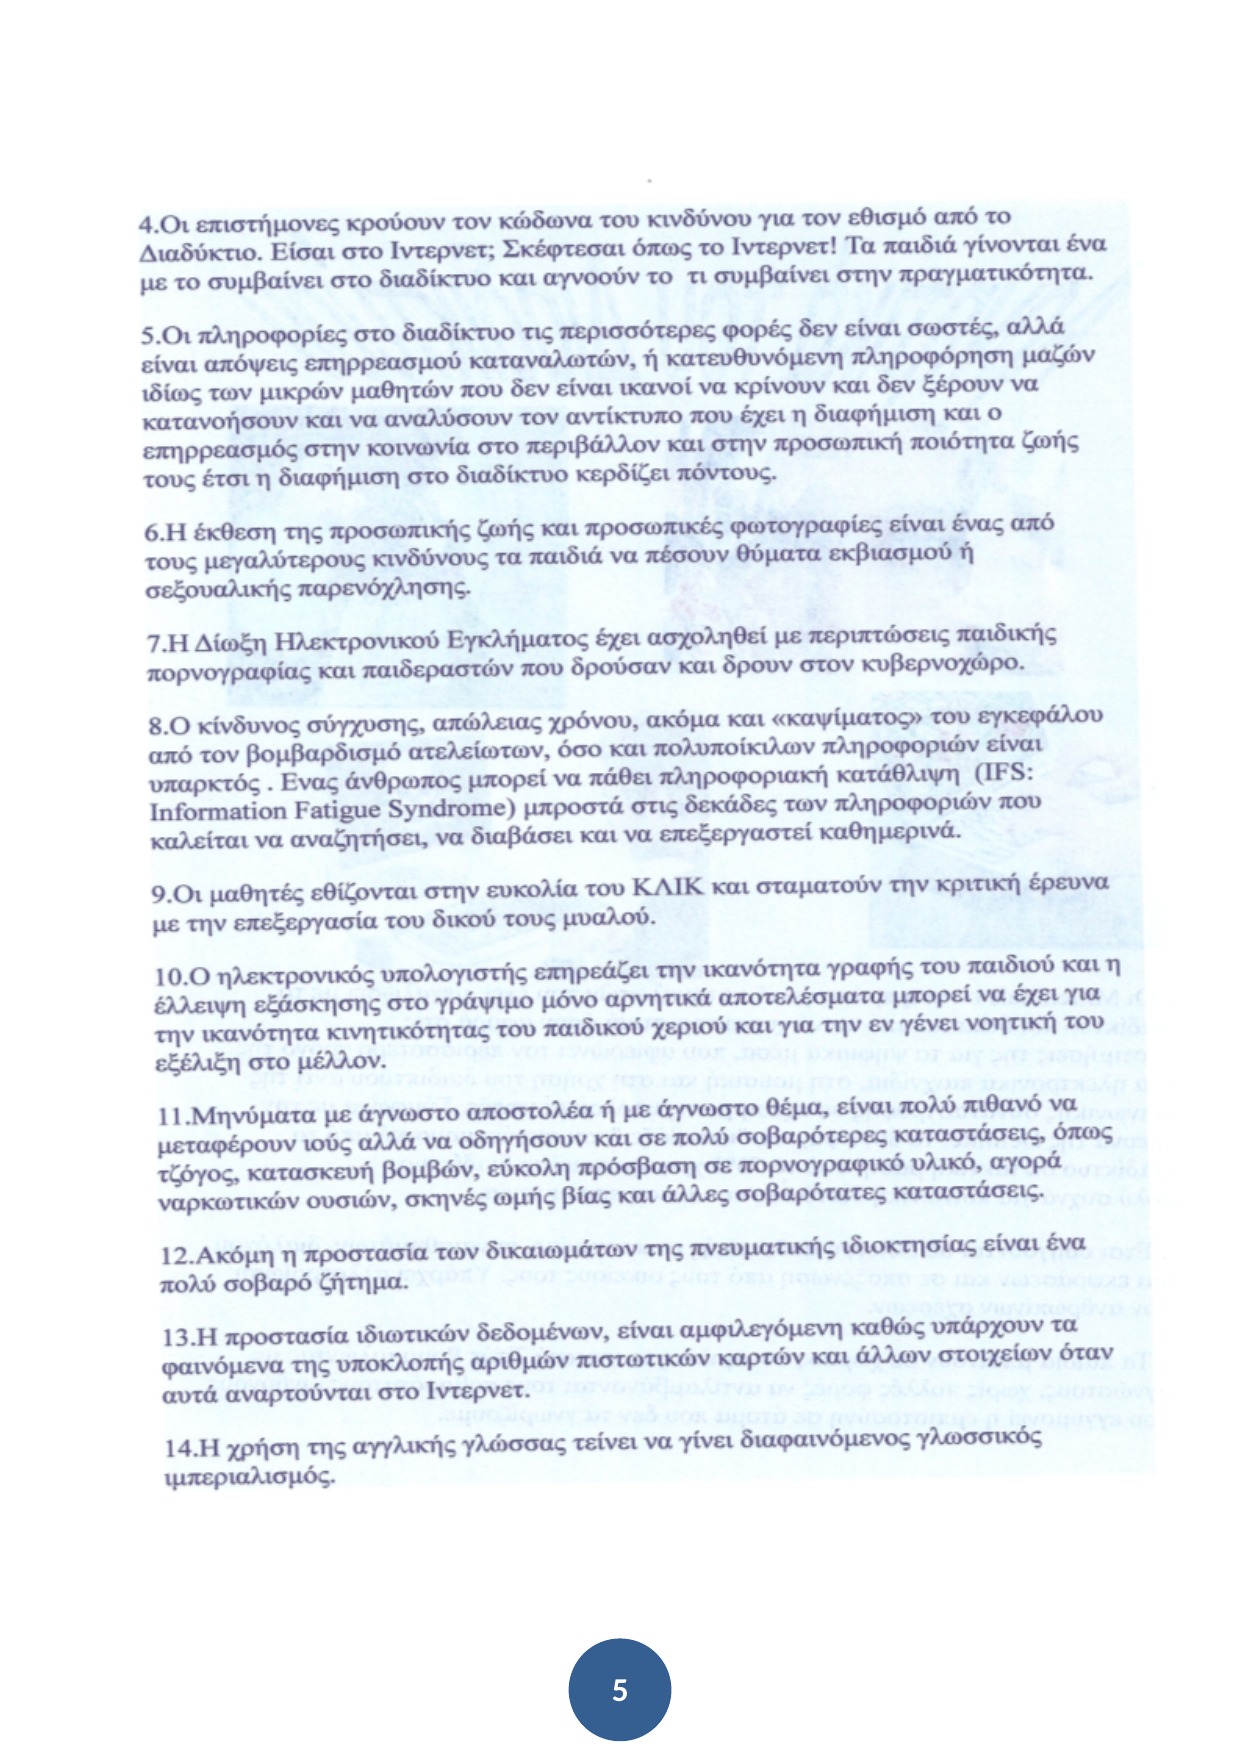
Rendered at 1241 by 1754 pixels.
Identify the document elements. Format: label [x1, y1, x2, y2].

picture [117, 151, 1184, 1512]
